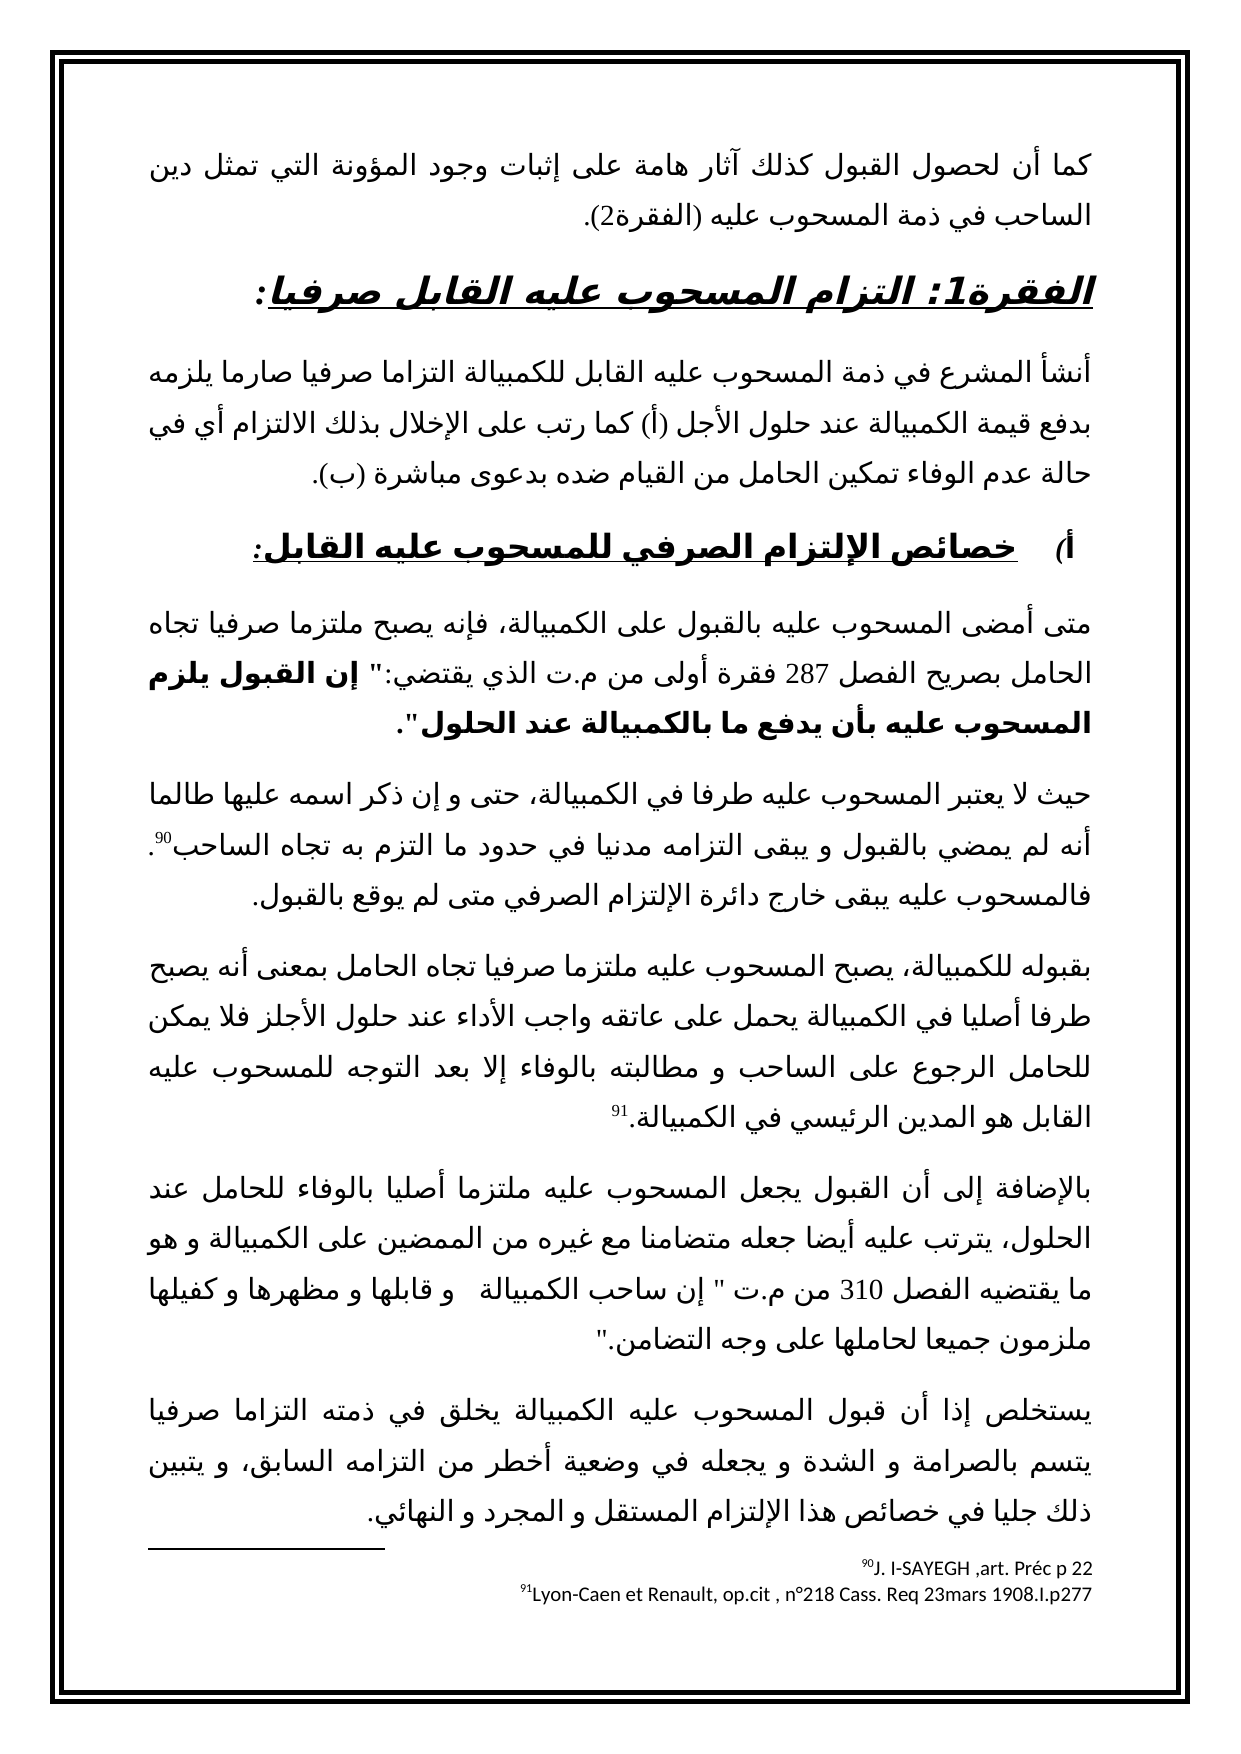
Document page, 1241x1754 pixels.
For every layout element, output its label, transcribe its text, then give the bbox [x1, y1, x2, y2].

text متى أمضى المسحوب عليه بالقبول على الكمبيالة، فإنه يصبح ملتزما صرفيا تجاه الحامل بصريح الفصل 287 فقرة أولى من م.ت الذي يقتضي:" إن القبول يلزم المسحوب عليه بأن يدفع ما بالكمبيالة عند الحلول". [148, 606, 1093, 740]
text كما أن لحصول القبول كذلك آثار هامة على إثبات وجود المؤونة التي تمثل دين الساحب في ذمة المسحوب عليه (الفقرة2). [148, 148, 1093, 231]
list خصائص الإلتزام الصرفي للمسحوب عليه القابل: [148, 527, 1055, 566]
text بقبوله للكمبيالة، يصبح المسحوب عليه ملتزما صرفيا تجاه الحامل بمعنى أنه يصبح طرفا أصليا في الكمبيالة يحمل على عاتقه واجب الأداء عند حلول الأجلز فلا يمكن للحامل الرجوع على الساحب و مطالبته بالوفاء إلا بعد التوجه للمسحوب عليه القابل هو المدين الرئيسي في الكمبيالة. [148, 949, 1093, 1134]
text الفقرة1: التزام المسحوب عليه القابل صرفيا: [148, 269, 1093, 313]
text يستخلص إذا أن قبول المسحوب عليه الكمبيالة يخلق في ذمته التزاما صرفيا يتسم بالصرامة و الشدة و يجعله في وضعية أخطر من التزامه السابق، و يتبين ذلك جليا في خصائص هذا الإلتزام المستقل و المجرد و النهائي. [148, 1393, 1093, 1528]
text حيث لا يعتبر المسحوب عليه طرفا في الكمبيالة، حتى و إن ذكر اسمه عليها طالما أنه لم يمضي بالقبول و يبقى التزامه مدنيا في حدود ما التزم به تجاه الساحب. فالمسحوب عليه يبقى خارج دائرة الإلتزام الصرفي متى لم يوقع بالقبول. [148, 777, 1093, 912]
text بالإضافة إلى أن القبول يجعل المسحوب عليه ملتزما أصليا بالوفاء للحامل عند الحلول، يترتب عليه أيضا جعله متضامنا مع غيره من الممضين على الكمبيالة و هو ما يقتضيه الفصل 310 من م.ت " إن ساحب الكمبيالة و قابلها و مظهرها و كفيلها ملزمون جميعا لحاملها على وجه التضامن." [148, 1171, 1093, 1356]
text أنشأ المشرع في ذمة المسحوب عليه القابل للكمبيالة التزاما صرفيا صارما يلزمه بدفع قيمة الكمبيالة عند حلول الأجل (أ) كما رتب على الإخلال بذلك الالتزام أي في حالة عدم الوفاء تمكين الحامل من القيام ضده بدعوى مباشرة (ب). [148, 356, 1093, 490]
